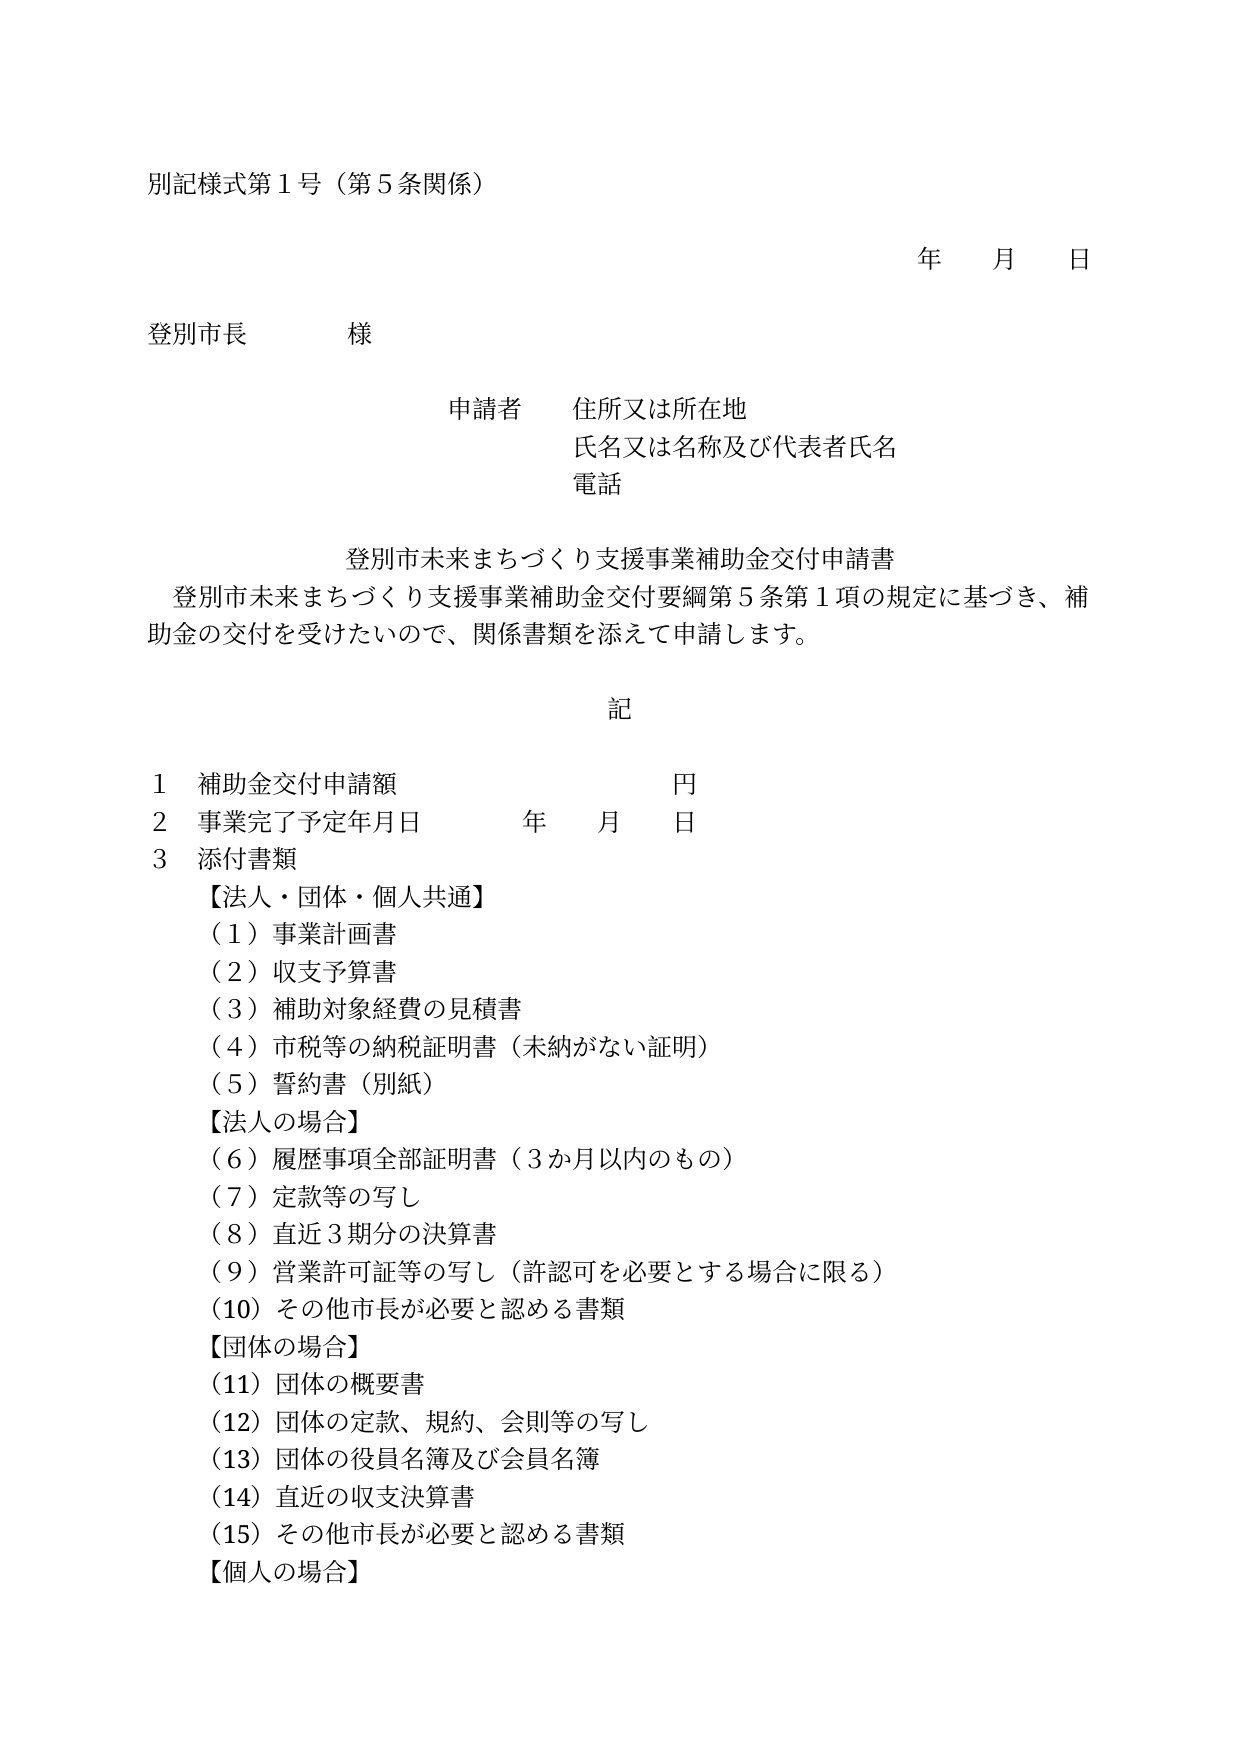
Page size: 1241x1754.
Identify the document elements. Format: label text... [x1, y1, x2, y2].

text （５）誓約書（別紙） [148, 1064, 1093, 1102]
text 年 月 日 [148, 239, 1093, 277]
text 別記様式第１号（第５条関係） [148, 164, 1093, 202]
text （８）直近３期分の決算書 [148, 1214, 1093, 1252]
text 【法人・団体・個人共通】 [148, 877, 1093, 914]
text （４）市税等の納税証明書（未納がない証明） [148, 1027, 1093, 1064]
text ３ 添付書類 [148, 839, 1093, 877]
text 申請者 住所又は所在地 [148, 389, 1093, 427]
text 【法人の場合】 [148, 1102, 1093, 1139]
text （２）収支予算書 [148, 952, 1093, 989]
text （７）定款等の写し [148, 1177, 1093, 1214]
text 登別市未来まちづくり支援事業補助金交付申請書 [148, 539, 1093, 577]
text （１）事業計画書 [148, 914, 1093, 952]
text 記 [148, 689, 1093, 727]
text 登別市未来まちづくり支援事業補助金交付要綱第５条第１項の規定に基づき、補助金の交付を受けたいので、関係書類を添えて申請します。 [148, 577, 1093, 652]
text （10）その他市長が必要と認める書類 [148, 1289, 1093, 1327]
text （13）団体の役員名簿及び会員名簿 [148, 1439, 1093, 1477]
text 氏名又は名称及び代表者氏名 [148, 427, 1093, 464]
text （３）補助対象経費の見積書 [148, 989, 1093, 1027]
text （12）団体の定款、規約、会則等の写し [148, 1402, 1093, 1439]
text １ 補助金交付申請額 円 [148, 764, 1093, 802]
text ２ 事業完了予定年月日 年 月 日 [148, 802, 1093, 839]
text 電話 [148, 464, 1093, 502]
text （14）直近の収支決算書 [148, 1477, 1093, 1514]
text 【団体の場合】 [148, 1327, 1093, 1364]
text （９）営業許可証等の写し（許認可を必要とする場合に限る） [148, 1252, 1093, 1289]
text （15）その他市長が必要と認める書類 [148, 1514, 1093, 1552]
text （11）団体の概要書 [148, 1364, 1093, 1402]
text 登別市長 様 [148, 314, 1093, 352]
text 【個人の場合】 [148, 1552, 1093, 1589]
text （６）履歴事項全部証明書（３か月以内のもの） [148, 1139, 1093, 1177]
